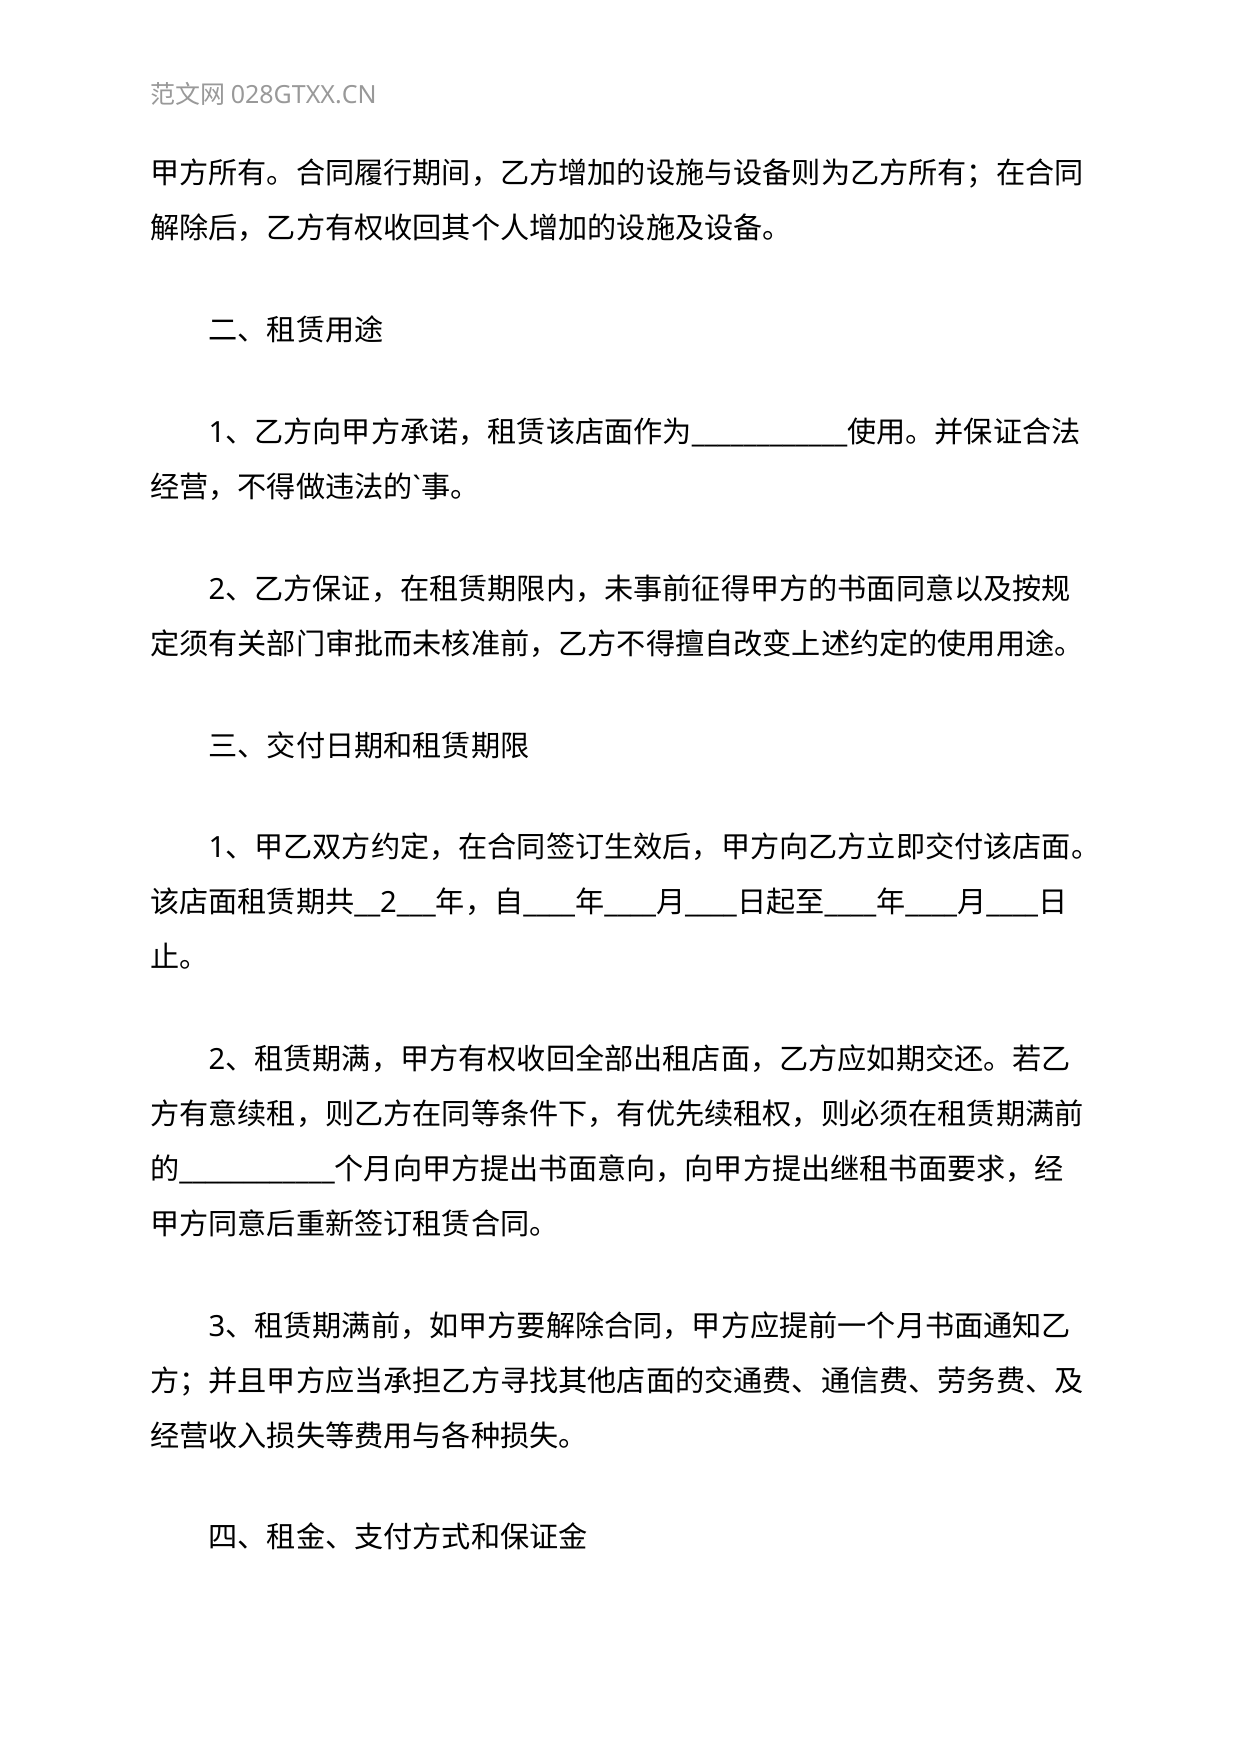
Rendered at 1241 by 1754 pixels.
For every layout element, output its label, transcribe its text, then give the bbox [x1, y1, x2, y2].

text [150, 150, 1090, 247]
text 2、乙方保证，在租赁期限内，未事前征得甲方的书面同意以及按规定须有关部门审批而未核准前，乙方不得擅自改变上述约定的使用用途。 [150, 565, 1090, 663]
text 3、租赁期满前，如甲方要解除合同，甲方应提前一个月书面通知乙方；并且甲方应当承担乙方寻找其他店面的交通费、通信费、劳务费、及经营收入损失等费用与各种损失。 [150, 1302, 1090, 1454]
text 1、甲乙双方约定，在合同签订生效后，甲方向乙方立即交付该店面。该店面租赁期共__2___年，自____年____月____日起至____年____月____日止。 [150, 824, 1090, 976]
text 二、租赁用途 [150, 307, 1090, 349]
text 1、乙方向甲方承诺，租赁该店面作为____________使用。并保证合法经营，不得做违法的`事。 [150, 408, 1090, 506]
text 2、租赁期满，甲方有权收回全部出租店面，乙方应如期交还。若乙方有意续租，则乙方在同等条件下，有优先续租权，则必须在租赁期满前的____________个月向甲方提出书面意向，向甲方提出继租书面要求，经甲方同意后重新签订租赁合同。 [150, 1036, 1090, 1243]
text 三、交付日期和租赁期限 [150, 722, 1090, 764]
text 四、租金、支付方式和保证金 [150, 1514, 1090, 1556]
